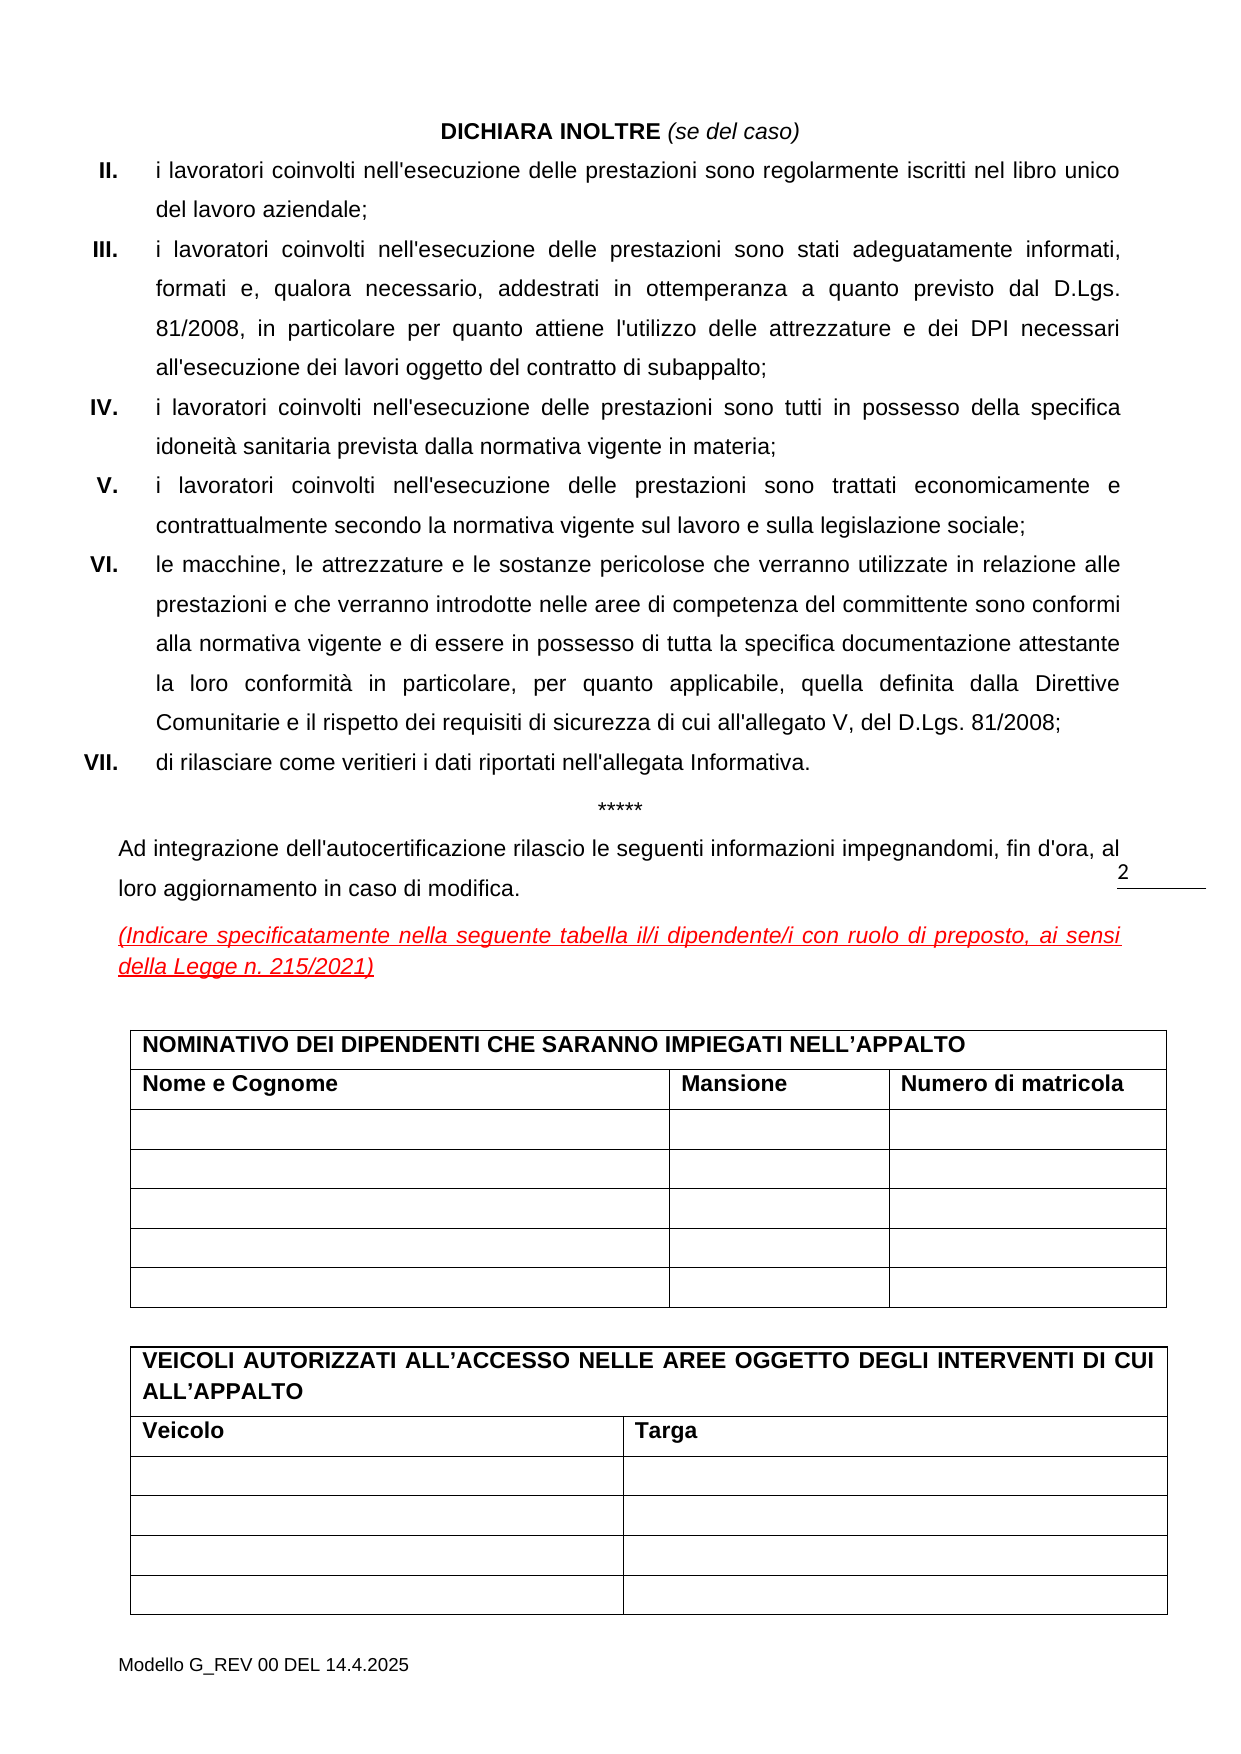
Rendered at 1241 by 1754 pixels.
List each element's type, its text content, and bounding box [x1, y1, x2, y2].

table_cell [890, 1268, 1166, 1307]
list i lavoratori coinvolti nell'esecuzione delle prestazioni sono tutti in possesso della specifica idoneità sanitaria prevista dalla normativa vigente in materia; [118, 393, 1122, 459]
table_cell [670, 1189, 889, 1228]
list di rilasciare come veritieri i dati riportati nell'allegata Informativa. [118, 749, 1122, 775]
table_cell [131, 1150, 669, 1188]
table_header VEICOLI AUTORIZZATI ALL’ACCESSO NELLE AREE OGGETTO DEGLI INTERVENTI DI CUI ALL’APPALTO [131, 1348, 1167, 1416]
table_cell Nome e Cognome [131, 1070, 669, 1109]
table_cell [624, 1536, 1167, 1574]
table_cell Veicolo [131, 1417, 623, 1456]
table_cell [890, 1189, 1166, 1228]
list le macchine, le attrezzature e le sostanze pericolose che verranno utilizzate in relazione alle prestazioni e che verranno introdotte nelle aree di competenza del committente sono conformi alla normativa vigente e di essere in possesso di tutta la specifica documentazione attestante la loro conformità in particolare, per quanto applicabile, quella definita dalla Direttive Comunitarie e il rispetto dei requisiti di sicurezza di cui all'allegato V, del D.Lgs. 81/2008; [118, 551, 1122, 736]
list i lavoratori coinvolti nell'esecuzione delle prestazioni sono trattati economicamente e contrattualmente secondo la normativa vigente sul lavoro e sulla legislazione sociale; [118, 472, 1122, 538]
text (Indicare specificatamente nella seguente tabella il/i dipendente/i con ruolo di preposto, ai sensi della Legge n. 215/2021) [118, 922, 1122, 945]
table_cell Targa [624, 1417, 1167, 1456]
table_cell [890, 1150, 1166, 1188]
table_cell [131, 1268, 669, 1307]
text ***** [118, 797, 1122, 823]
list i lavoratori coinvolti nell'esecuzione delle prestazioni sono stati adeguatamente informati, formati e, qualora necessario, addestrati in ottemperanza a quanto previsto dal D.Lgs. 81/2008, in particolare per quanto attiene l'utilizzo delle attrezzature e dei DPI necessari all'esecuzione dei lavori oggetto del contratto di subappalto; [118, 236, 1122, 380]
table_cell [624, 1496, 1167, 1535]
table_cell [670, 1268, 889, 1307]
table_cell [131, 1496, 623, 1535]
table_cell [131, 1457, 623, 1495]
table_header NOMINATIVO DEI DIPENDENTI CHE SARANNO IMPIEGATI NELL’APPALTO [131, 1031, 1166, 1069]
table_cell [670, 1110, 889, 1148]
table_cell [131, 1110, 669, 1148]
table_cell [670, 1150, 889, 1188]
table_cell [624, 1457, 1167, 1495]
table_cell Numero di matricola [890, 1070, 1166, 1109]
table_cell [890, 1110, 1166, 1148]
text (Indicare specificatamente nella seguente tabella il/i dipendente/i con ruolo di preposto, ai sensi della Legge n. 215/2021) [118, 946, 1122, 979]
table_cell [131, 1189, 669, 1228]
text Ad integrazione dell'autocertificazione rilascio le seguenti informazioni impegnandomi, fin d'ora, al loro aggiornamento in caso di modifica. [118, 835, 1122, 901]
table_cell [131, 1576, 623, 1614]
table_cell [670, 1229, 889, 1267]
text DICHIARA INOLTRE (se del caso) [118, 118, 1122, 144]
table_cell [131, 1536, 623, 1574]
table_cell [890, 1229, 1166, 1267]
table_cell [131, 1229, 669, 1267]
table_cell [624, 1576, 1167, 1614]
list i lavoratori coinvolti nell'esecuzione delle prestazioni sono regolarmente iscritti nel libro unico del lavoro aziendale; [118, 157, 1122, 222]
table_cell Mansione [670, 1070, 889, 1109]
